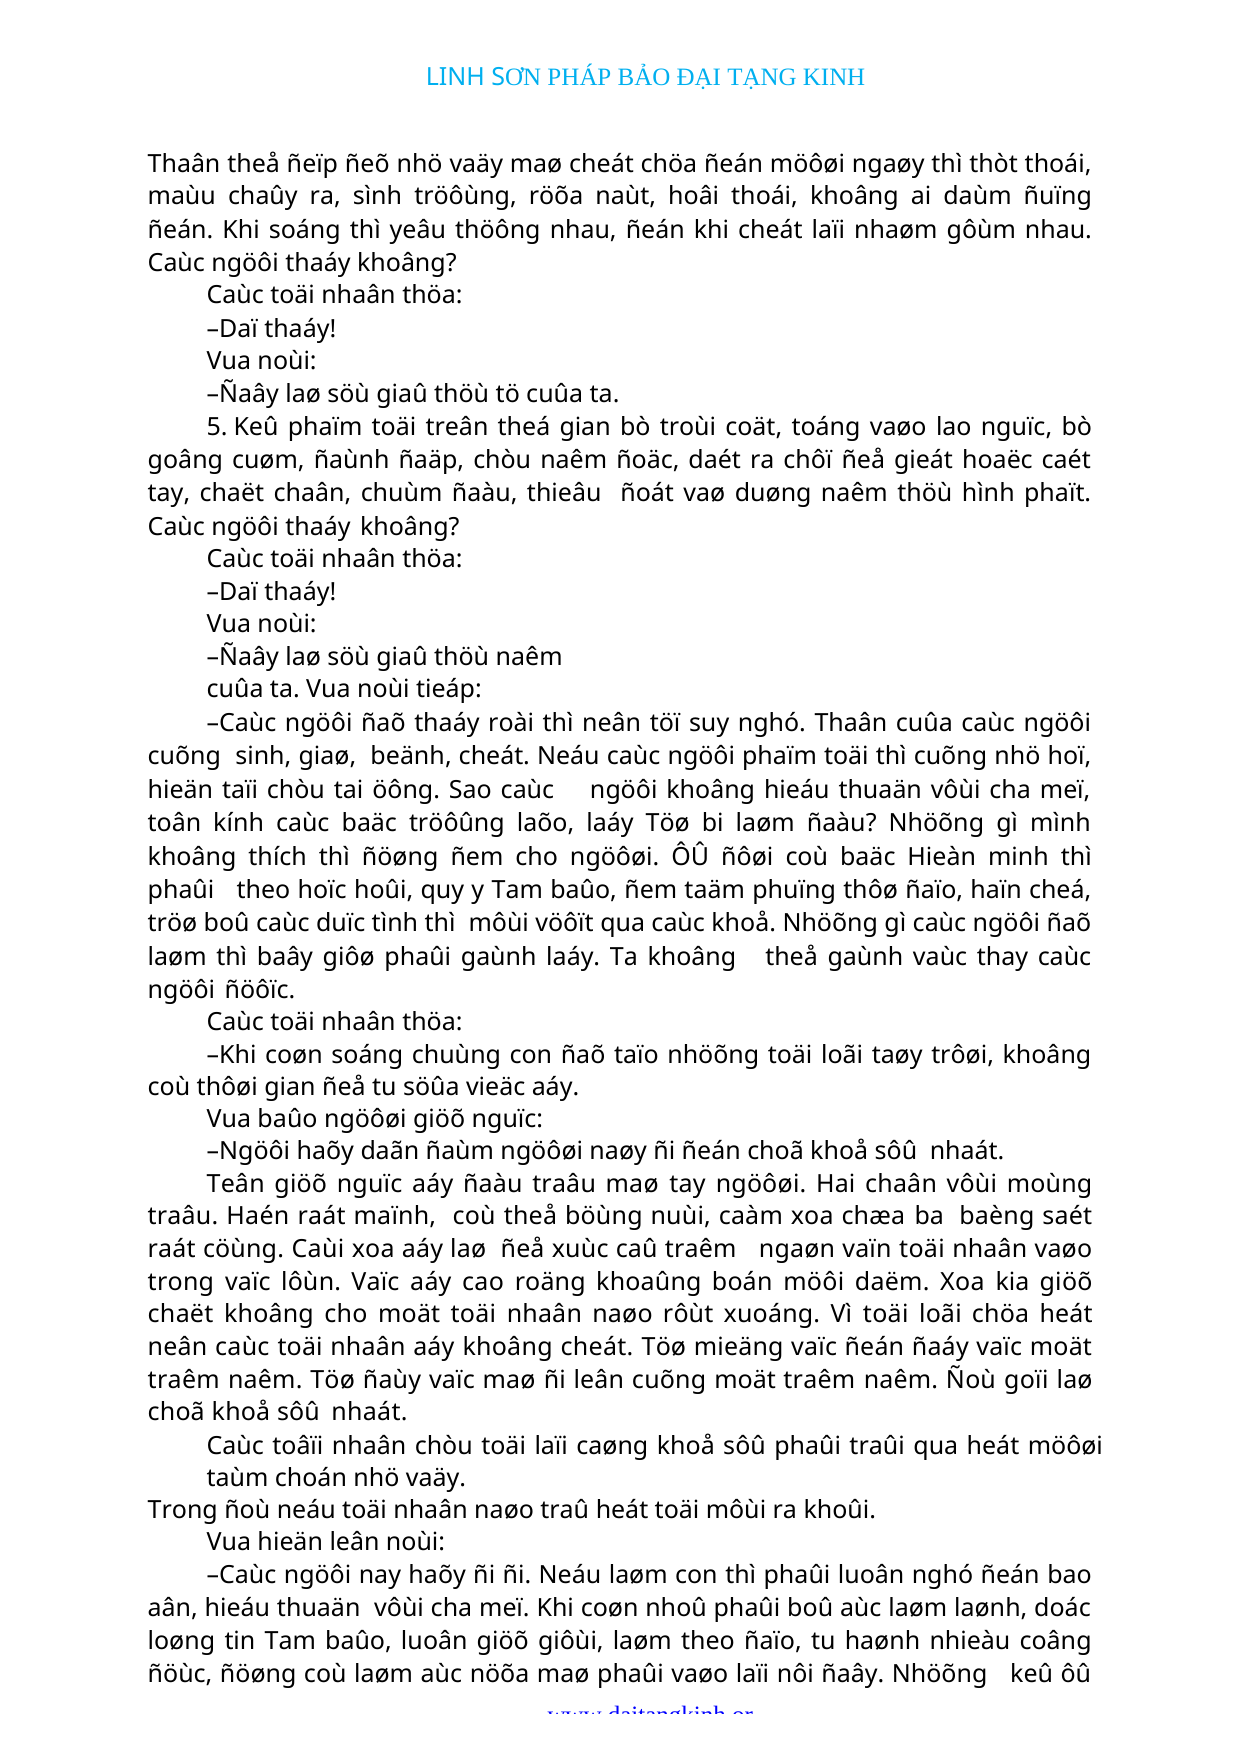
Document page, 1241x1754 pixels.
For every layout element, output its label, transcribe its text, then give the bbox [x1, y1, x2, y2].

text –Caùc ngöôi ñaõ thaáy roài thì neân töï suy nghó. Thaân cuûa caùc ngöôi cuõng sinh, giaø, beänh, cheát. Neáu caùc ngöôi phaïm toäi thì cuõng nhö hoï, hieän taïi chòu tai öông. Sao caùc ngöôi khoâng hieáu thuaän vôùi cha meï, toân kính caùc baäc tröôûng laõo, laáy Töø bi laøm ñaàu? Nhöõng gì mình khoâng thích thì ñöøng ñem cho ngöôøi. ÔÛ ñôøi coù baäc Hieàn minh thì phaûi theo hoïc hoûi, quy y Tam baûo, ñem taäm phuïng thôø ñaïo, haïn cheá, tröø boû caùc duïc tình thì môùi vöôït qua caùc khoå. Nhöõng gì caùc ngöôi ñaõ laøm thì baây giôø phaûi gaùnh laáy. Ta khoâng theå gaùnh vaùc thay caùc ngöôi ñöôïc. [147, 705, 1093, 1006]
text Vua baûo ngöôøi giöõ nguïc: [206, 1102, 1105, 1134]
text Caùc toäi nhaân thöa: [206, 1006, 1105, 1037]
text Vua hieän leân noùi: [206, 1525, 1105, 1557]
text –Ñaây laø söù giaû thöù naêm cuûa ta. Vua noùi tieáp: [206, 640, 569, 705]
text –Daï thaáy! Vua noùi: [206, 310, 354, 377]
text –Ngöôi haõy daãn ñaùm ngöôøi naøy ñi ñeán choã khoå sôû nhaát. [206, 1134, 1105, 1166]
text Caùc toâïi nhaân chòu toäi laïi caøng khoå sôû phaûi traûi qua heát möôøi taùm choán nhö vaäy. [206, 1428, 1105, 1493]
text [147, 1557, 1093, 1690]
text Caùc toäi nhaân thöa: [206, 279, 1105, 310]
list Keû phaïm toäi treân theá gian bò troùi coät, toáng vaøo lao nguïc, bò goâng cuøm, ñaùnh ñaäp, chòu naêm ñoäc, daét ra chôï ñeå gieát hoaëc caét tay, chaët chaân, chuùm ñaàu, thieâu ñoát vaø duøng naêm thöù hình phaït. Caùc ngöôi thaáy khoâng? [147, 409, 1093, 542]
text Caùc toäi nhaân thöa: [206, 542, 1105, 574]
text –Daï thaáy! Vua noùi: [206, 574, 354, 639]
text –Ñaây laø söù giaû thöù tö cuûa ta. [206, 377, 1105, 408]
text Thaân theå ñeïp ñeõ nhö vaäy maø cheát chöa ñeán möôøi ngaøy thì thòt thoái, maùu chaûy ra, sình tröôùng, röõa naùt, hoâi thoái, khoâng ai daùm ñuïng ñeán. Khi soáng thì yeâu thöông nhau, ñeán khi cheát laïi nhaøm gôùm nhau. Caùc ngöôi thaáy khoâng? [147, 145, 1093, 279]
text Trong ñoù neáu toäi nhaân naøo traû heát toäi môùi ra khoûi. [147, 1493, 1105, 1525]
text –Khi coøn soáng chuùng con ñaõ taïo nhöõng toäi loãi taøy trôøi, khoâng coù thôøi gian ñeå tu söûa vieäc aáy. [147, 1037, 1093, 1102]
text Teân giöõ nguïc aáy ñaàu traâu maø tay ngöôøi. Hai chaân vôùi moùng traâu. Haén raát maïnh, coù theå böùng nuùi, caàm xoa chæa ba baèng saét raát cöùng. Caùi xoa aáy laø ñeå xuùc caû traêm ngaøn vaïn toäi nhaân vaøo trong vaïc lôùn. Vaïc aáy cao roäng khoaûng boán möôi daëm. Xoa kia giöõ chaët khoâng cho moät toäi nhaân naøo rôùt xuoáng. Vì toäi loãi chöa heát neân caùc toäi nhaân aáy khoâng cheát. Töø mieäng vaïc ñeán ñaáy vaïc moät traêm naêm. Töø ñaùy vaïc maø ñi leân cuõng moät traêm naêm. Ñoù goïi laø choã khoå sôû nhaát. [147, 1167, 1093, 1428]
